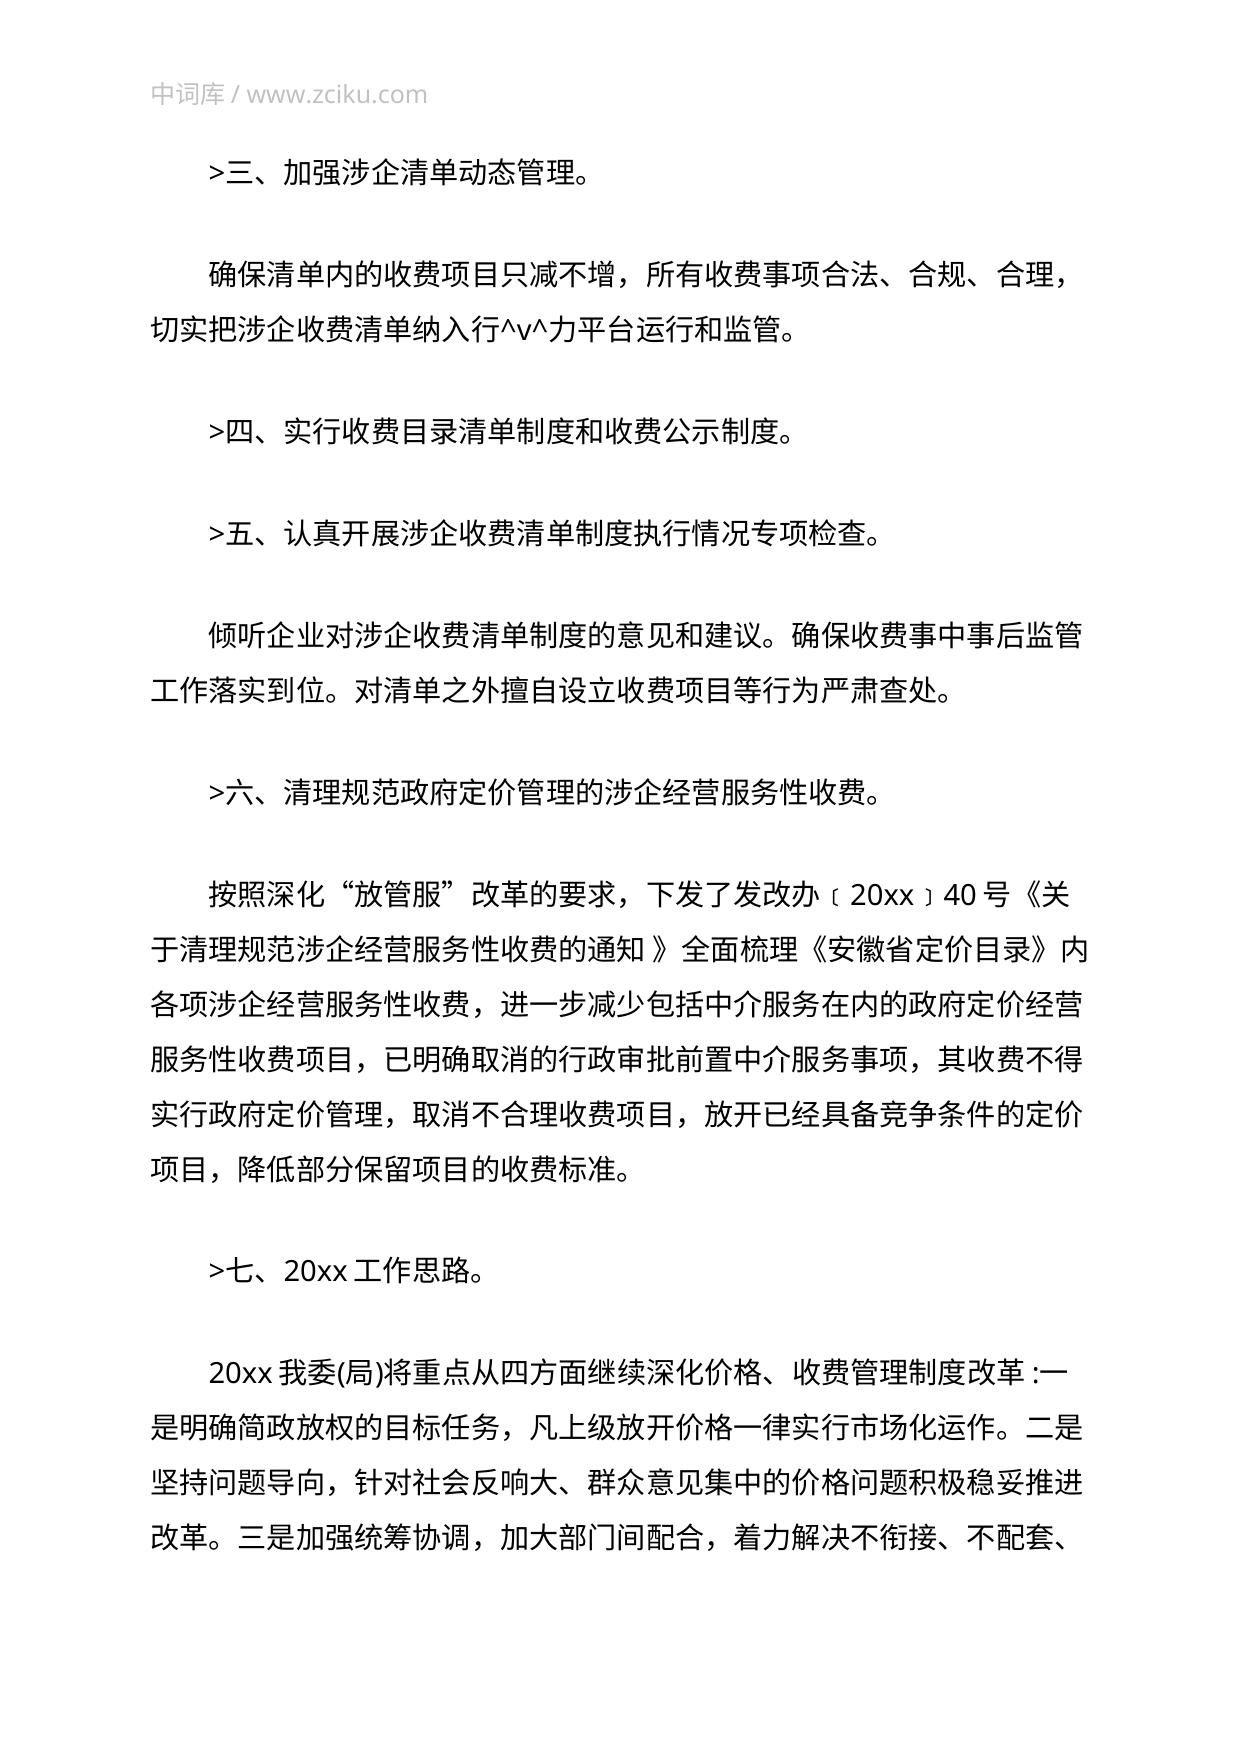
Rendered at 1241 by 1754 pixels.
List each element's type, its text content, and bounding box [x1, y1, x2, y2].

text >六、清理规范政府定价管理的涉企经营服务性收费。 [150, 769, 1090, 812]
text >四、实行收费目录清单制度和收费公示制度。 [150, 409, 1090, 451]
text >七、20xx工作思路。 [150, 1248, 1090, 1290]
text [150, 1350, 1090, 1557]
text >五、认真开展涉企收费清单制度执行情况专项检查。 [150, 511, 1090, 553]
text 确保清单内的收费项目只减不增，所有收费事项合法、合规、合理，切实把涉企收费清单纳入行^v^力平台运行和监管。 [150, 252, 1090, 349]
text 按照深化“放管服”改革的要求，下发了发改办﹝20xx﹞40号《关于清理规范涉企经营服务性收费的通知 》全面梳理《安徽省定价目录》内各项涉企经营服务性收费，进一步减少包括中介服务在内的政府定价经营服务性收费项目，已明确取消的行政审批前置中介服务事项，其收费不得实行政府定价管理，取消不合理收费项目，放开已经具备竞争条件的定价项目，降低部分保留项目的收费标准。 [150, 871, 1090, 1188]
text 倾听企业对涉企收费清单制度的意见和建议。确保收费事中事后监管工作落实到位。对清单之外擅自设立收费项目等行为严肃查处。 [150, 613, 1090, 710]
text >三、加强涉企清单动态管理。 [150, 150, 1090, 192]
